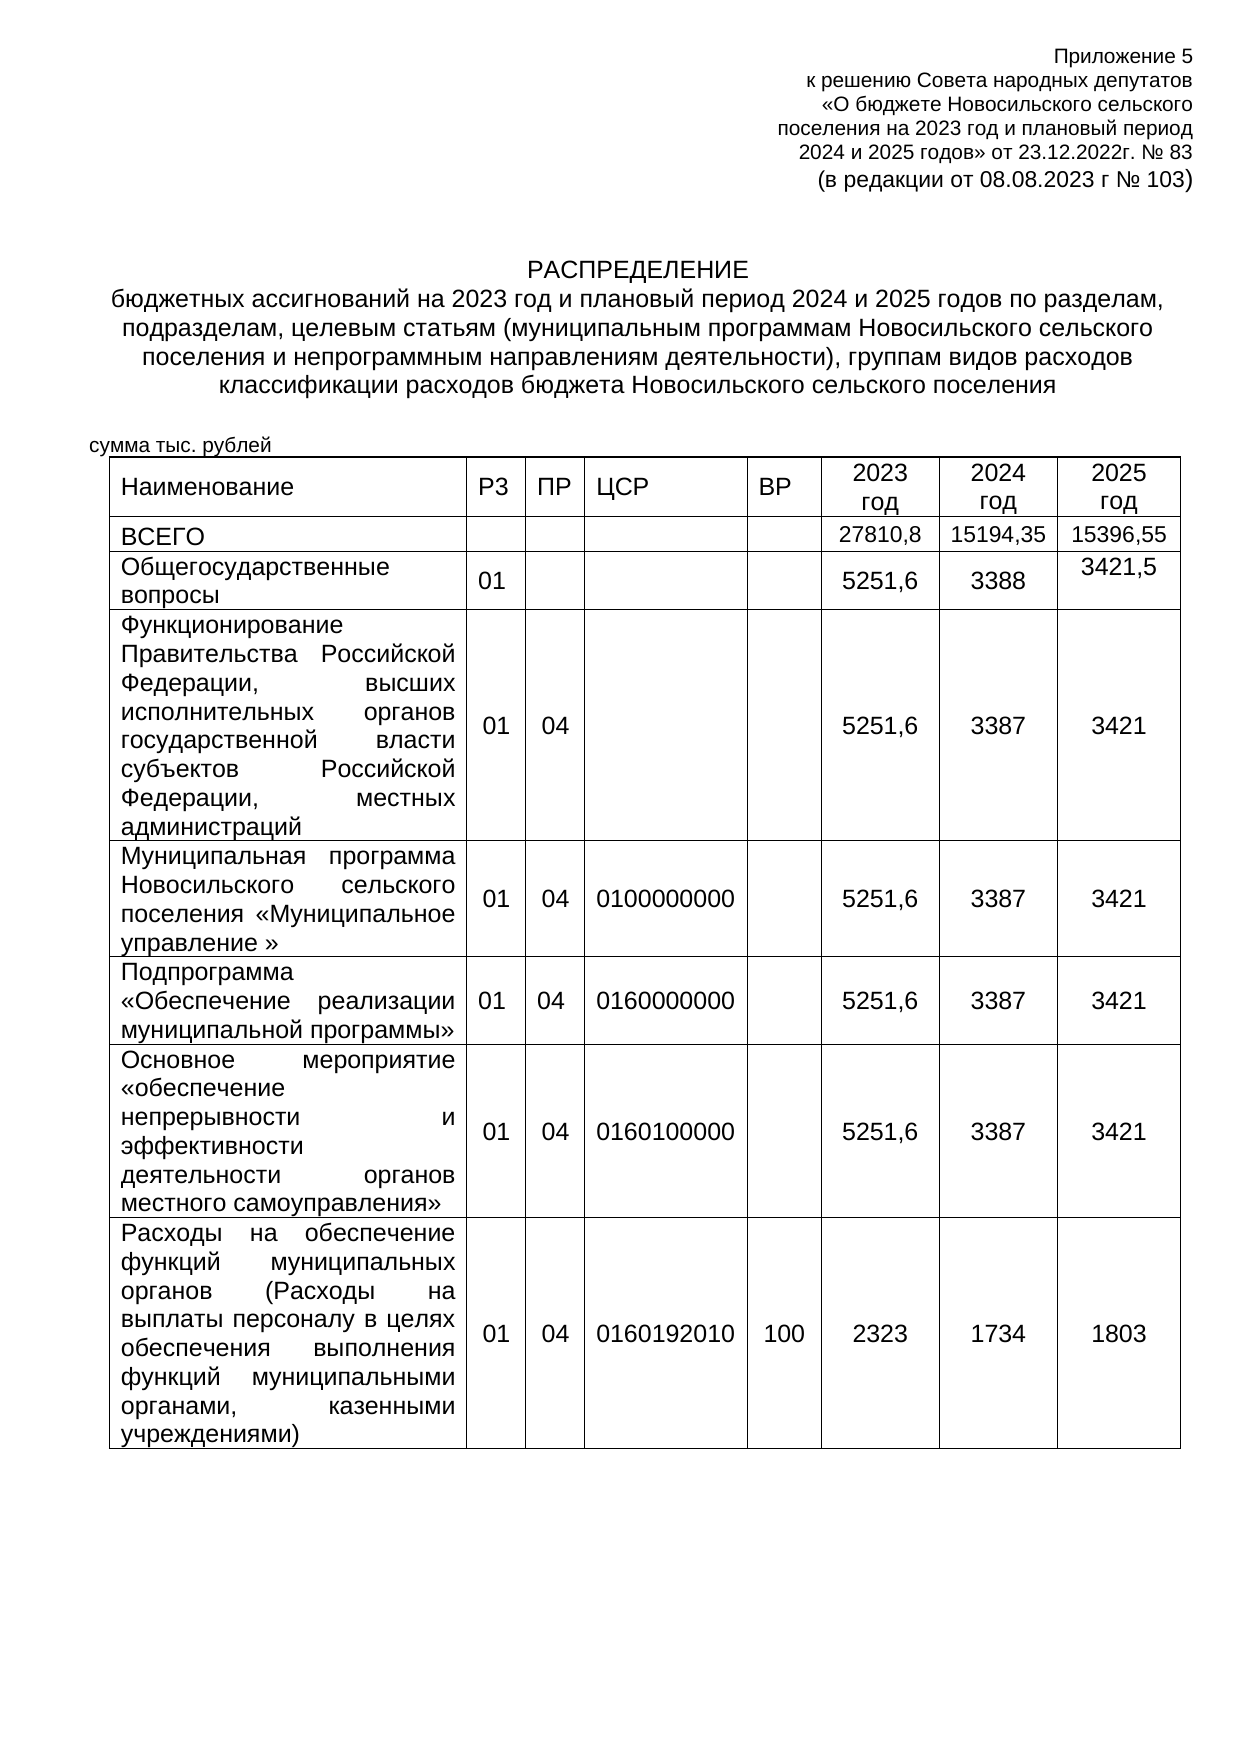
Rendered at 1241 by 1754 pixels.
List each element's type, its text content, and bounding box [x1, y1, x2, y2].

table_cell 01 [467, 1045, 525, 1217]
table_cell 0160000000 [585, 957, 747, 1043]
title Приложение 5 [83, 44, 1193, 68]
table_cell 0100000000 [585, 841, 747, 956]
table_cell 15396,55 [1058, 517, 1180, 551]
table_cell [748, 517, 821, 551]
table_cell [748, 957, 821, 1043]
table_cell 2323 [822, 1218, 939, 1448]
table_cell Муниципальная программа Новосильского сельского поселения «Муниципальное управление » [110, 841, 466, 956]
table_cell 5251,6 [822, 552, 939, 609]
table_cell 01 [467, 552, 525, 609]
text сумма тыс. рублей [83, 432, 1193, 456]
table_cell 01 [467, 841, 525, 956]
table_cell 04 [526, 610, 584, 840]
table_cell 04 [526, 1045, 584, 1217]
table_header ЦСР [585, 458, 747, 516]
table_cell 3421 [1058, 610, 1180, 840]
table_cell 5251,6 [822, 610, 939, 840]
table_cell [585, 610, 747, 840]
table_cell [748, 610, 821, 840]
table_header 2024 год [940, 458, 1057, 516]
table_cell 3421 [1058, 1045, 1180, 1217]
table_cell 01 [467, 957, 525, 1043]
table_cell 100 [748, 1218, 821, 1448]
table_cell 5251,6 [822, 957, 939, 1043]
table_cell [526, 552, 584, 609]
text РАСПРЕДЕЛЕНИЕ [83, 255, 1193, 284]
title к решению Совета народных депутатов [83, 68, 1193, 92]
table_cell [748, 552, 821, 609]
table_cell 3387 [940, 841, 1057, 956]
table_cell 1734 [940, 1218, 1057, 1448]
table_cell [748, 841, 821, 956]
table_cell 04 [526, 1218, 584, 1448]
table_cell 5251,6 [822, 1045, 939, 1217]
table_cell Функционирование Правительства Российской Федерации, высших исполнительных органов государственной власти субъектов Российской Федерации, местных администраций [110, 610, 466, 840]
table_cell 01 [467, 610, 525, 840]
table_cell 3387 [940, 610, 1057, 840]
table_cell 1803 [1058, 1218, 1180, 1448]
title (в редакции от 08.08.2023 г № 103) [83, 164, 1193, 193]
table_cell 01 [467, 1218, 525, 1448]
table_cell 27810,8 [822, 517, 939, 551]
table_cell 5251,6 [822, 841, 939, 956]
table_header 2025 год [1058, 458, 1180, 516]
table_header ПР [526, 458, 584, 516]
table_header Р3 [467, 458, 525, 516]
table_cell 04 [526, 957, 584, 1043]
table_cell [526, 517, 584, 551]
table_cell ВСЕГО [110, 517, 466, 551]
table_cell 3387 [940, 1045, 1057, 1217]
table_cell 0160192010 [585, 1218, 747, 1448]
table_cell [748, 1045, 821, 1217]
title «О бюджете Новосильского сельского [83, 92, 1193, 116]
table_cell 3388 [940, 552, 1057, 609]
table_cell 15194,35 [940, 517, 1057, 551]
table_header ВР [748, 458, 821, 516]
title поселения на 2023 год и плановый период [83, 116, 1193, 140]
table_cell 0160100000 [585, 1045, 747, 1217]
table_cell [585, 517, 747, 551]
table_header 2023 год [822, 458, 939, 516]
table_cell 3387 [940, 957, 1057, 1043]
table_cell [467, 517, 525, 551]
table_cell 3421 [1058, 957, 1180, 1043]
table_cell 3421,5 [1058, 552, 1180, 609]
table_header Наименование [110, 458, 466, 516]
table_cell Расходы на обеспечение функций муниципальных органов (Расходы на выплаты персоналу в целях обеспечения выполнения функций муниципальными органами, казенными учреждениями) [110, 1218, 466, 1448]
table_cell 3421 [1058, 841, 1180, 956]
table_cell Основное мероприятие «обеспечение непрерывности и эффективности деятельности органов местного самоуправления» [110, 1045, 466, 1217]
table_cell [585, 552, 747, 609]
table_cell Подпрограмма «Обеспечение реализации муниципальной программы» [110, 957, 466, 1043]
table_cell 04 [526, 841, 584, 956]
text бюджетных ассигнований на 2023 год и плановый период 2024 и 2025 годов по разделам, подразделам, целевым статьям (муниципальным программам Новосильского сельского поселения и непрограммным направлениям деятельности), группам видов расходов классификации расходов бюджета Новосильского сельского поселения [83, 284, 1193, 399]
title 2024 и 2025 годов» от 23.12.2022г. № 83 [83, 140, 1193, 164]
table_cell Общегосударственные вопросы [110, 552, 466, 609]
